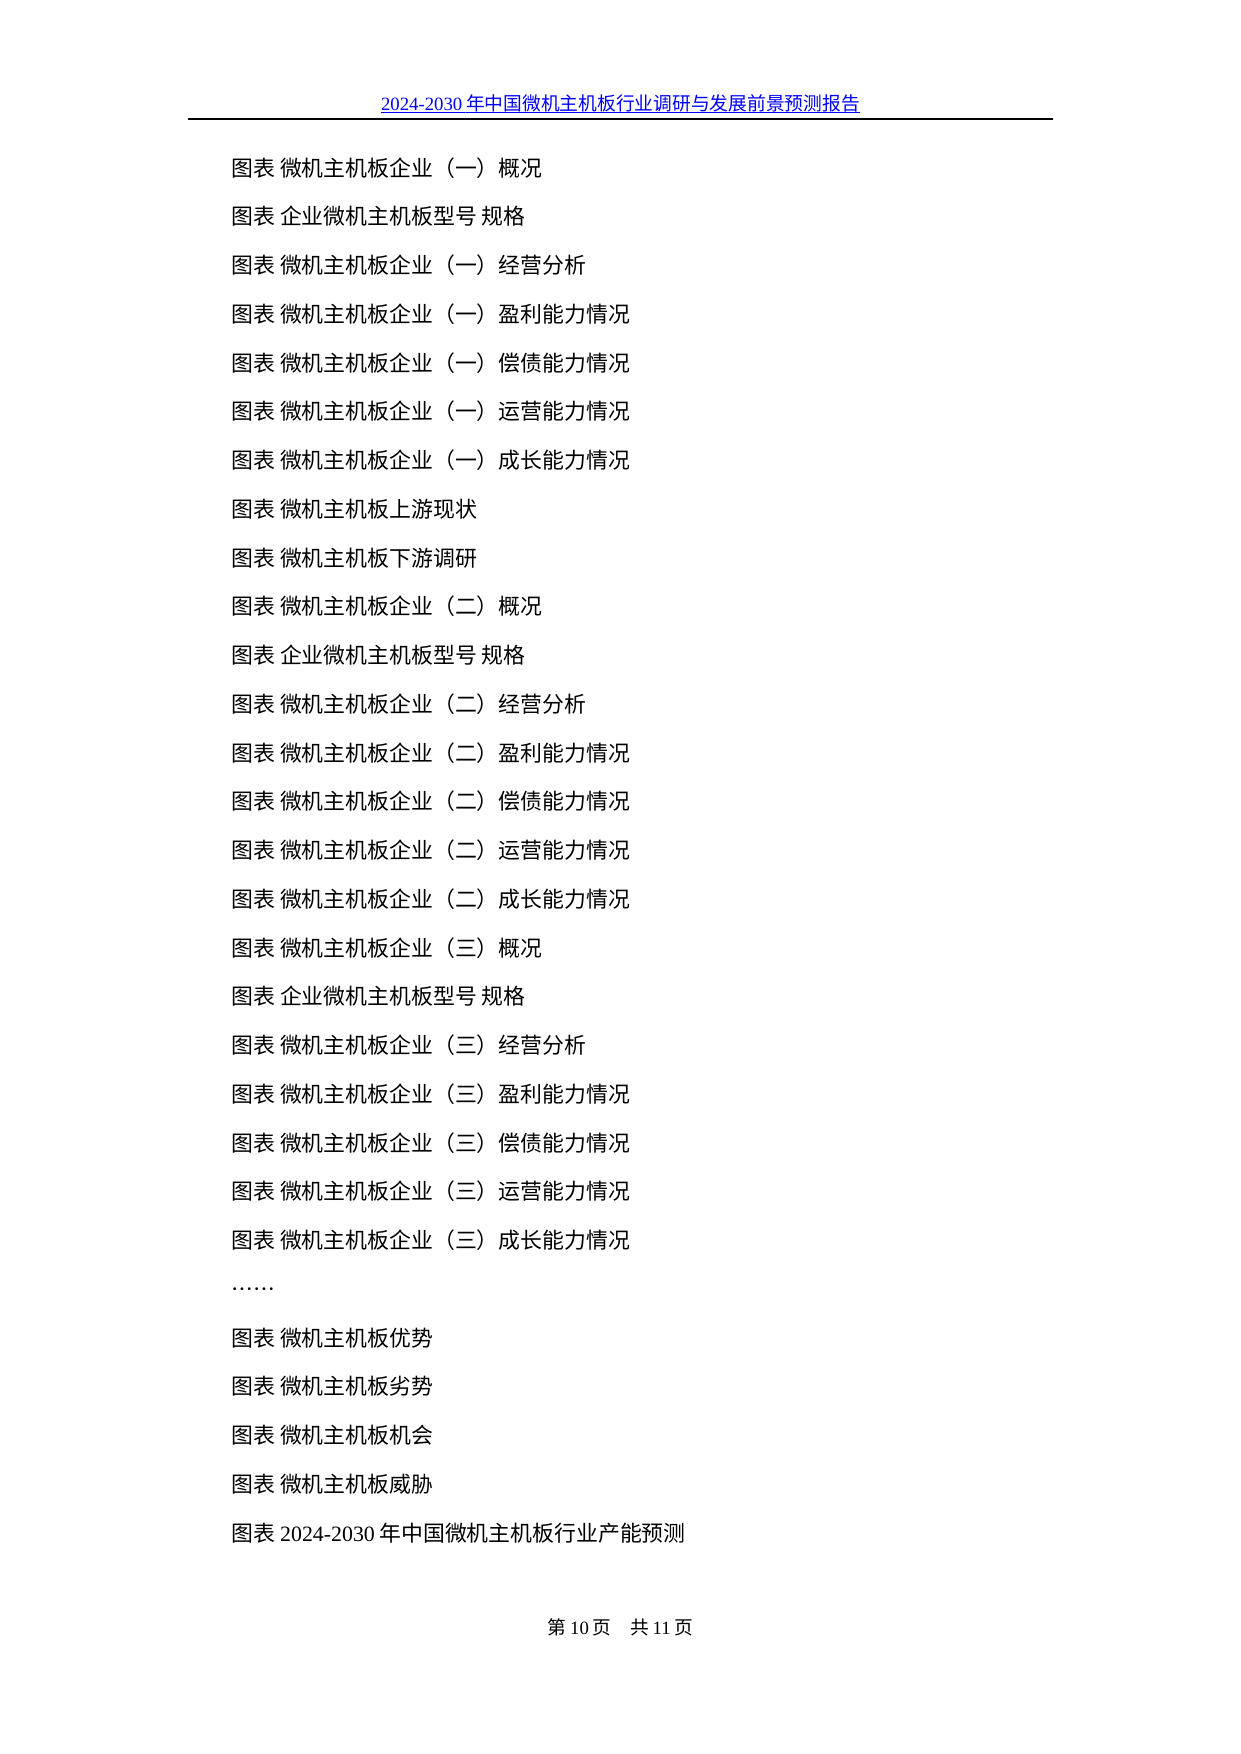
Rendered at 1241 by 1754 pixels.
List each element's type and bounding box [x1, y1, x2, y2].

text [187, 150, 1053, 1548]
